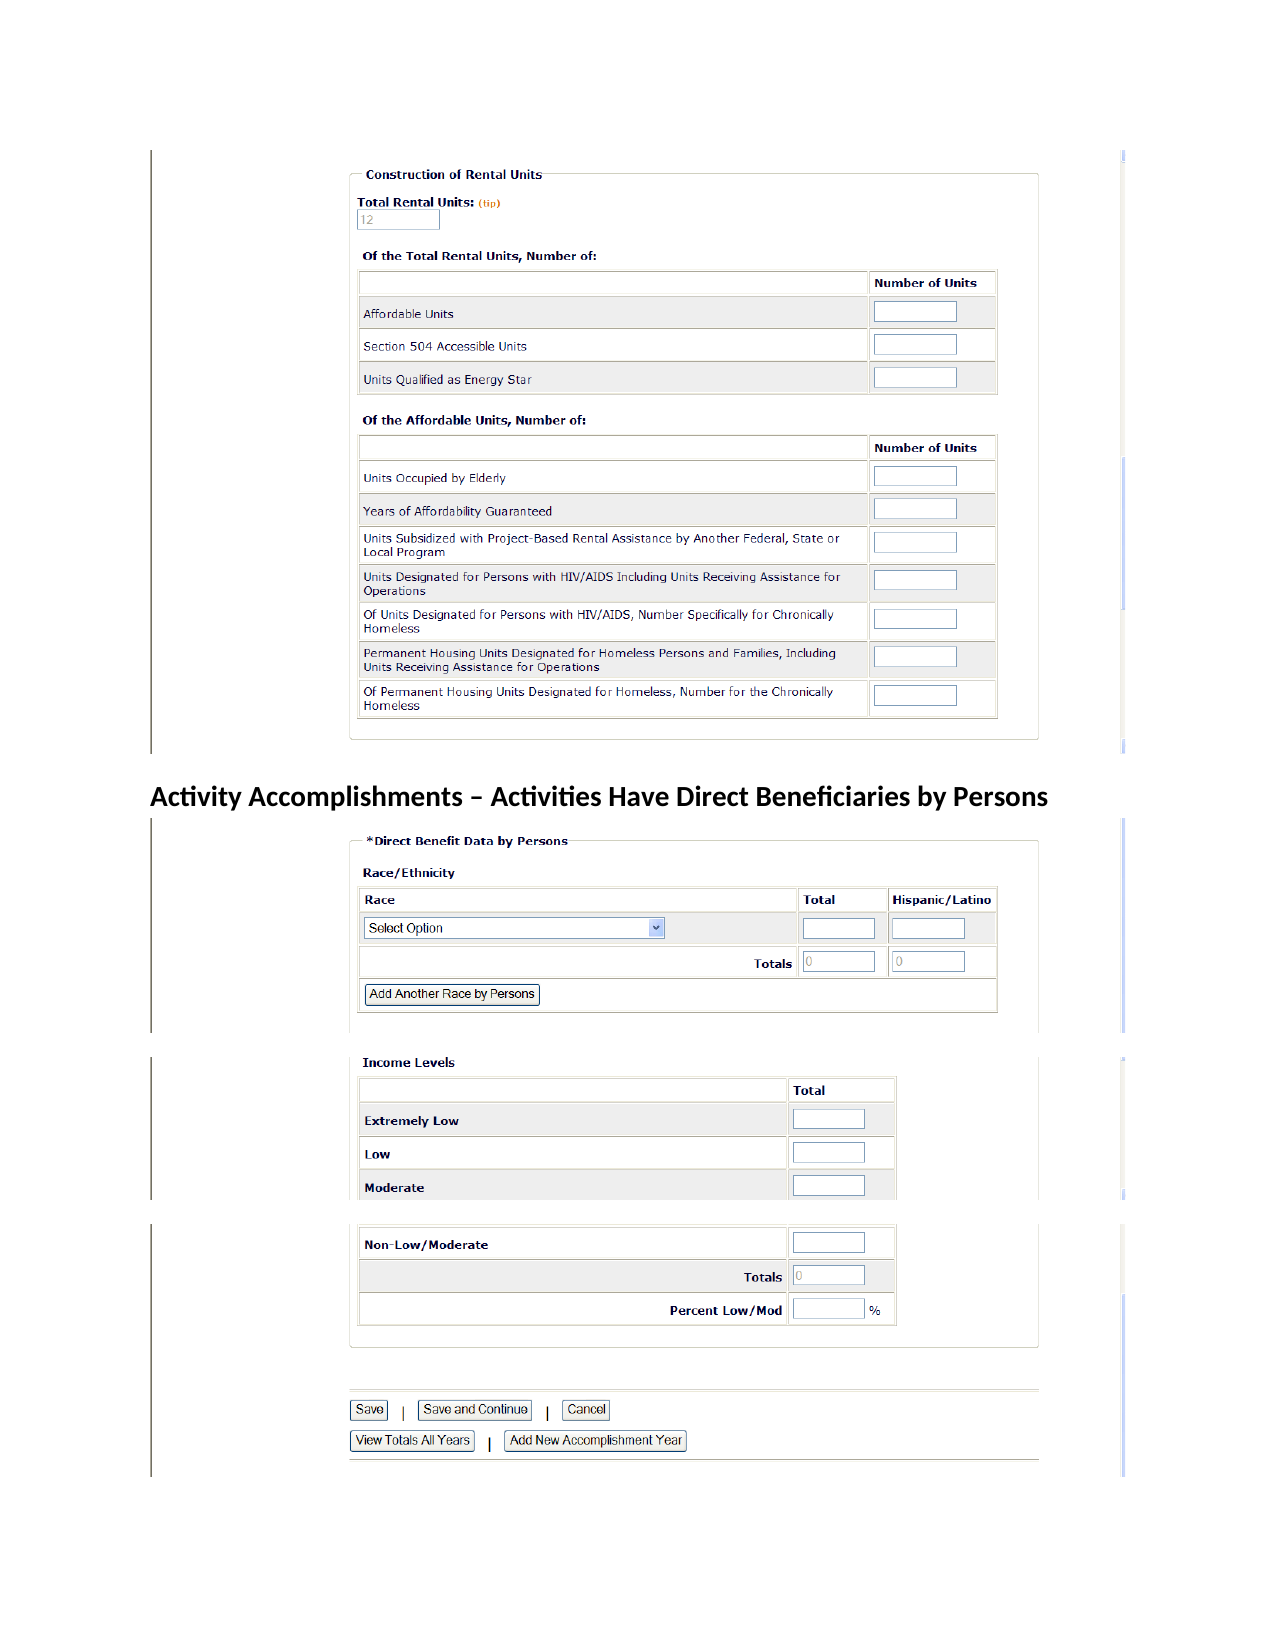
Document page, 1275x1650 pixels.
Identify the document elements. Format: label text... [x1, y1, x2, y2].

text Activity Accomplishments – Activities Have Direct Beneficiaries by Persons [150, 778, 1125, 818]
